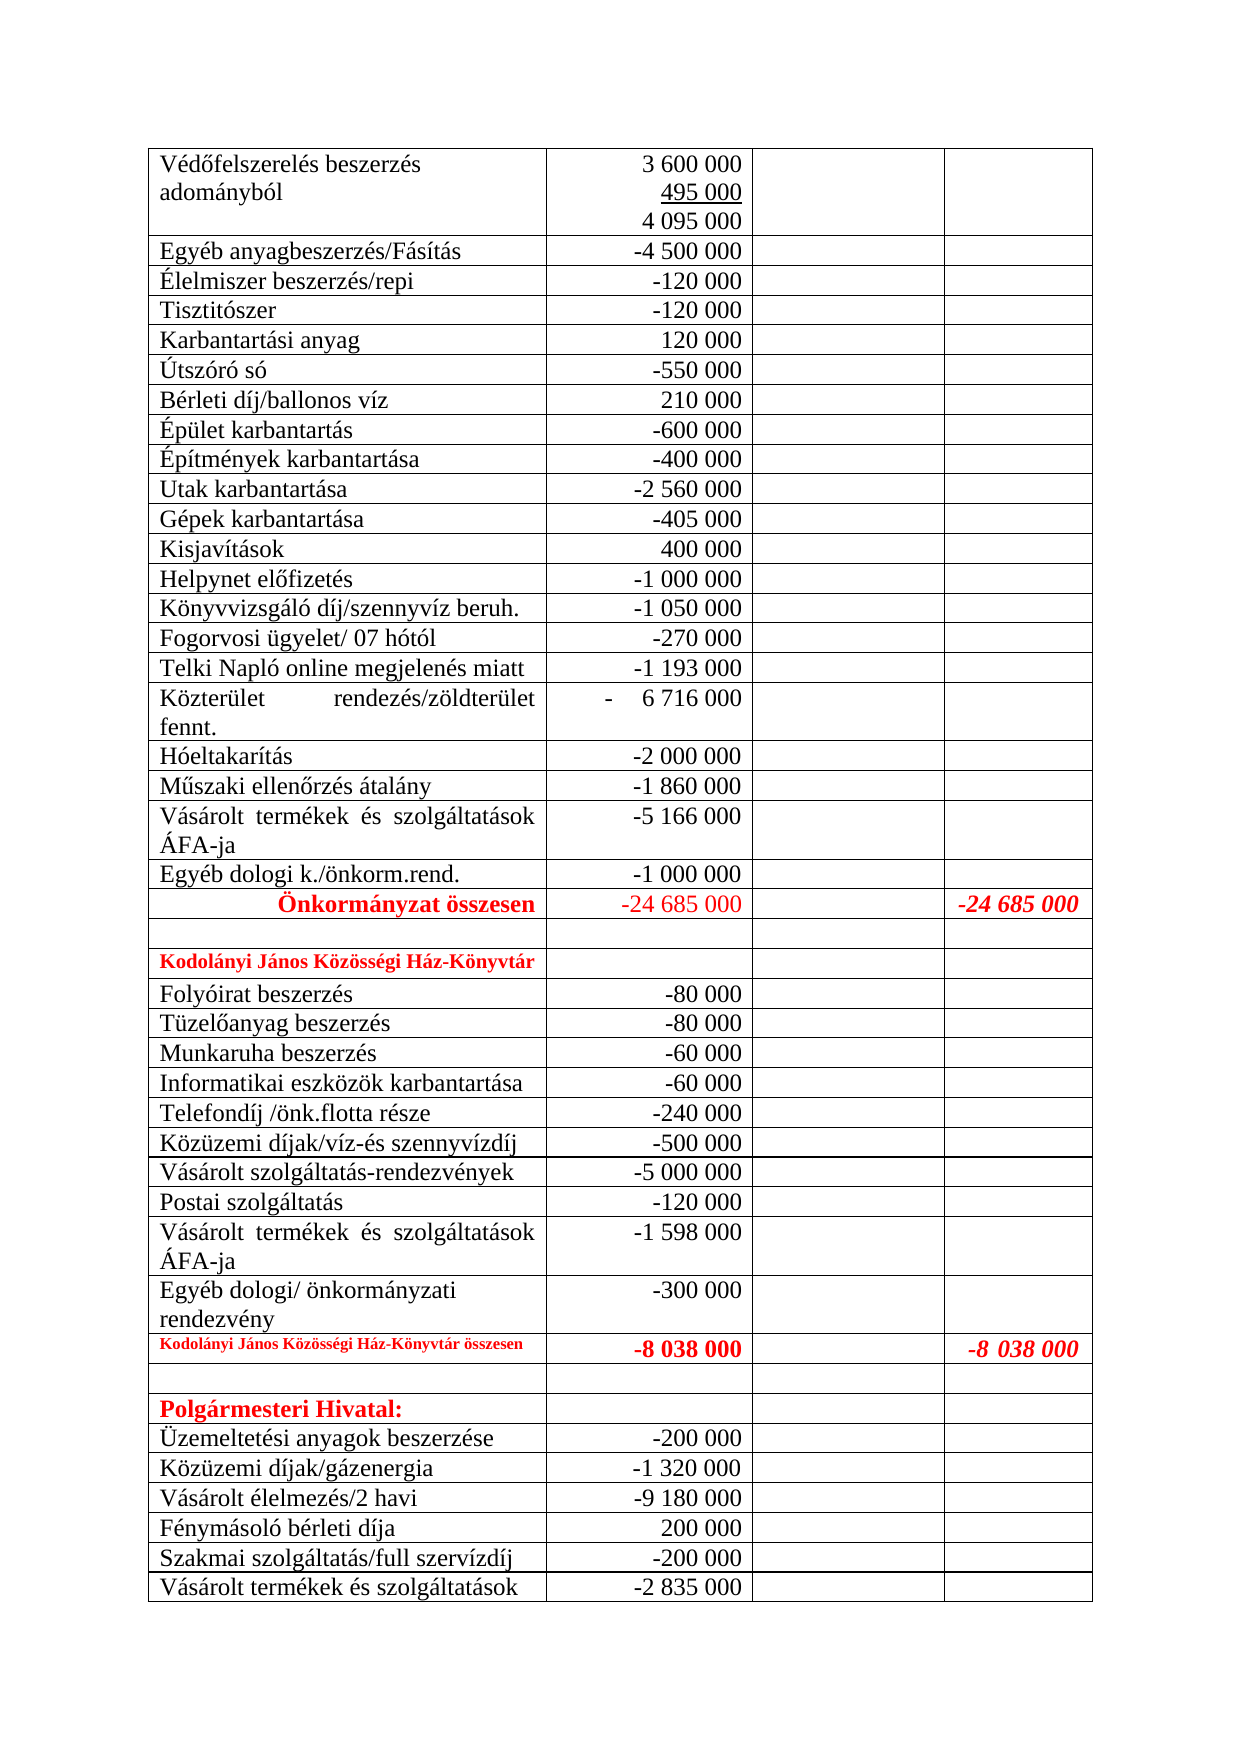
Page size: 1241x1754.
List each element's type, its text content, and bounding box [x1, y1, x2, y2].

table_cell -1 050 000 [547, 594, 752, 622]
table_cell Gépek karbantartása [149, 504, 546, 533]
table_cell [945, 266, 1092, 294]
table_cell [149, 1364, 546, 1393]
table_cell [945, 149, 1092, 235]
table_cell Informatikai eszközök karbantartása [149, 1068, 546, 1097]
table_cell 210 000 [547, 385, 752, 414]
table_cell -120 000 [547, 1187, 752, 1216]
table_cell -1 193 000 [547, 653, 752, 682]
table_cell [945, 623, 1092, 652]
table_cell [945, 1364, 1092, 1393]
table_cell [945, 504, 1092, 533]
table_cell Épület karbantartás [149, 415, 546, 443]
table_cell [945, 385, 1092, 414]
table_cell Szakmai szolgáltatás/full szervízdíj [149, 1543, 546, 1571]
table_cell [753, 1424, 944, 1452]
table_cell Egyéb dologi k./önkorm.rend. [149, 860, 546, 888]
table_cell -5 000 000 [547, 1158, 752, 1186]
table_cell [945, 1068, 1092, 1097]
table_cell [945, 236, 1092, 265]
table_cell -500 000 [547, 1128, 752, 1156]
table_cell [547, 919, 752, 948]
table_cell Munkaruha beszerzés [149, 1038, 546, 1067]
table_cell [753, 1453, 944, 1482]
table_cell Telefondíj /önk.flotta része [149, 1098, 546, 1127]
table_cell -240 000 [547, 1098, 752, 1127]
table_cell Helpynet előfizetés [149, 564, 546, 592]
table_cell [945, 1543, 1092, 1571]
table_cell Postai szolgáltatás [149, 1187, 546, 1216]
table_cell [753, 385, 944, 414]
table_cell [945, 801, 1092, 858]
table_cell [945, 1276, 1092, 1333]
table_cell [945, 445, 1092, 473]
table_cell [149, 919, 546, 948]
table_cell [753, 741, 944, 770]
table_cell [753, 325, 944, 354]
table_cell [753, 1543, 944, 1571]
table_cell Utak karbantartása [149, 474, 546, 503]
table_cell Telki Napló online megjelenés miatt [149, 653, 546, 682]
table_cell Műszaki ellenőrzés átalány [149, 771, 546, 800]
table_cell [945, 1453, 1092, 1482]
table_cell [753, 1187, 944, 1216]
table_cell [547, 1364, 752, 1393]
table_cell [753, 1513, 944, 1542]
table_cell -80 000 [547, 979, 752, 1007]
table_cell Fénymásoló bérleti díja [149, 1513, 546, 1542]
table_cell -400 000 [547, 445, 752, 473]
table_cell -9 180 000 [547, 1483, 752, 1512]
table_cell [945, 296, 1092, 324]
table_cell -60 000 [547, 1068, 752, 1097]
table_cell [945, 1187, 1092, 1216]
table_cell [753, 534, 944, 563]
table_cell [753, 1217, 944, 1274]
table_cell [753, 504, 944, 533]
table_cell 400 000 [547, 534, 752, 563]
table_cell Bérleti díj/ballonos víz [149, 385, 546, 414]
table_cell [753, 1394, 944, 1422]
table_cell Karbantartási anyag [149, 325, 546, 354]
table_cell -1 598 000 [547, 1217, 752, 1274]
table_cell [753, 474, 944, 503]
table_cell -8 038 000 [547, 1334, 752, 1363]
table_cell [753, 149, 944, 235]
table_cell Egyéb dologi/ önkormányzati rendezvény [149, 1276, 546, 1333]
table_cell [945, 355, 1092, 384]
table_cell -2 560 000 [547, 474, 752, 503]
table_cell [945, 474, 1092, 503]
table_cell [753, 653, 944, 682]
table_cell [753, 1068, 944, 1097]
table_cell -2 835 000 [547, 1573, 752, 1601]
table_cell -270 000 [547, 623, 752, 652]
table_cell 200 000 [547, 1513, 752, 1542]
table_cell Fogorvosi ügyelet/ 07 hótól [149, 623, 546, 652]
table_cell Vásárolt szolgáltatás-rendezvények [149, 1158, 546, 1186]
table_cell [945, 1098, 1092, 1127]
table_cell [945, 949, 1092, 978]
table_cell [753, 860, 944, 888]
table_cell [945, 1038, 1092, 1067]
table_cell [753, 594, 944, 622]
table_cell Építmények karbantartása [149, 445, 546, 473]
table_cell -120 000 [547, 296, 752, 324]
table_cell [753, 296, 944, 324]
table_cell [753, 919, 944, 948]
table_cell Közüzemi díjak/víz-és szennyvízdíj [149, 1128, 546, 1156]
table_cell Kodolányi János Közösségi Ház-Könyvtár [149, 949, 546, 978]
table_cell -8 038 000 [945, 1334, 1092, 1363]
table_cell [945, 653, 1092, 682]
table_cell Vásárolt termékek és szolgáltatások ÁFA-ja [149, 801, 546, 858]
table_cell Egyéb anyagbeszerzés/Fásítás [149, 236, 546, 265]
table_cell -200 000 [547, 1424, 752, 1452]
table_cell -24 685 000 [547, 889, 752, 918]
table_cell [945, 1128, 1092, 1156]
table_cell -1 860 000 [547, 771, 752, 800]
table_cell [945, 564, 1092, 592]
table_cell -4 500 000 [547, 236, 752, 265]
table_cell [945, 683, 1092, 740]
table_cell -405 000 [547, 504, 752, 533]
table_cell [753, 1009, 944, 1037]
table_cell Tüzelőanyag beszerzés [149, 1009, 546, 1037]
table_cell Kodolányi János Közösségi Ház-Könyvtár összesen [149, 1334, 546, 1363]
table_cell [945, 594, 1092, 622]
table_cell [945, 1394, 1092, 1422]
table_cell [547, 949, 752, 978]
table_cell [945, 1158, 1092, 1186]
table_cell [945, 1573, 1092, 1601]
table_cell [753, 889, 944, 918]
table_cell -200 000 [547, 1543, 752, 1571]
table_cell Védőfelszerelés beszerzés adományból [149, 149, 546, 235]
table_cell [753, 979, 944, 1007]
table_cell [945, 979, 1092, 1007]
table_cell [753, 683, 944, 740]
table_cell [753, 801, 944, 858]
table_cell [753, 623, 944, 652]
table_cell 120 000 [547, 325, 752, 354]
table_cell -1 000 000 [547, 860, 752, 888]
table_cell [945, 534, 1092, 563]
table_cell Tisztitószer [149, 296, 546, 324]
table_cell Könyvvizsgáló díj/szennyvíz beruh. [149, 594, 546, 622]
table_cell -120 000 [547, 266, 752, 294]
table_cell [753, 415, 944, 443]
table_cell 3 600 000 495 000 4 095 000 [547, 149, 752, 235]
table_cell [945, 1217, 1092, 1274]
table_cell [945, 741, 1092, 770]
table_cell [753, 949, 944, 978]
table_cell [945, 1483, 1092, 1512]
table_cell [945, 415, 1092, 443]
table_cell Folyóirat beszerzés [149, 979, 546, 1007]
table_cell -5 166 000 [547, 801, 752, 858]
table_cell [753, 1364, 944, 1393]
table_cell [945, 1424, 1092, 1452]
table_cell [753, 445, 944, 473]
table_cell Élelmiszer beszerzés/repi [149, 266, 546, 294]
table_cell Közterület rendezés/zöldterület fennt. [149, 683, 546, 740]
table_cell [753, 771, 944, 800]
table_cell Önkormányzat összesen [149, 889, 546, 918]
table_cell -550 000 [547, 355, 752, 384]
table_cell -1 320 000 [547, 1453, 752, 1482]
table_cell [753, 1483, 944, 1512]
table_cell [547, 1394, 752, 1422]
table_cell Polgármesteri Hivatal: [149, 1394, 546, 1422]
table_cell [945, 919, 1092, 948]
table_cell [945, 1513, 1092, 1542]
table_cell [753, 1573, 944, 1601]
table_cell [753, 236, 944, 265]
table_cell Hóeltakarítás [149, 741, 546, 770]
table_cell [753, 564, 944, 592]
table_cell [945, 771, 1092, 800]
table_cell -300 000 [547, 1276, 752, 1333]
table_cell Közüzemi díjak/gázenergia [149, 1453, 546, 1482]
table_cell 6 716 000 [547, 683, 752, 740]
table_cell Vásárolt termékek és szolgáltatások ÁFA-ja [149, 1217, 546, 1274]
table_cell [149, 1573, 546, 1601]
table_cell Útszóró só [149, 355, 546, 384]
table_cell -600 000 [547, 415, 752, 443]
table_cell [753, 266, 944, 294]
table_cell [753, 1158, 944, 1186]
table_cell Vásárolt élelmezés/2 havi [149, 1483, 546, 1512]
table_cell -1 000 000 [547, 564, 752, 592]
table_cell [753, 355, 944, 384]
table_cell [945, 860, 1092, 888]
table_cell [753, 1128, 944, 1156]
table_cell [753, 1276, 944, 1333]
table_cell [753, 1334, 944, 1363]
table_cell Kisjavítások [149, 534, 546, 563]
table_cell [753, 1098, 944, 1127]
table_cell -2 000 000 [547, 741, 752, 770]
table_cell -60 000 [547, 1038, 752, 1067]
table_cell [945, 1009, 1092, 1037]
table_cell -24 685 000 [945, 889, 1092, 918]
table_cell -80 000 [547, 1009, 752, 1037]
table_cell [945, 325, 1092, 354]
table_cell [753, 1038, 944, 1067]
table_cell Üzemeltetési anyagok beszerzése [149, 1424, 546, 1452]
